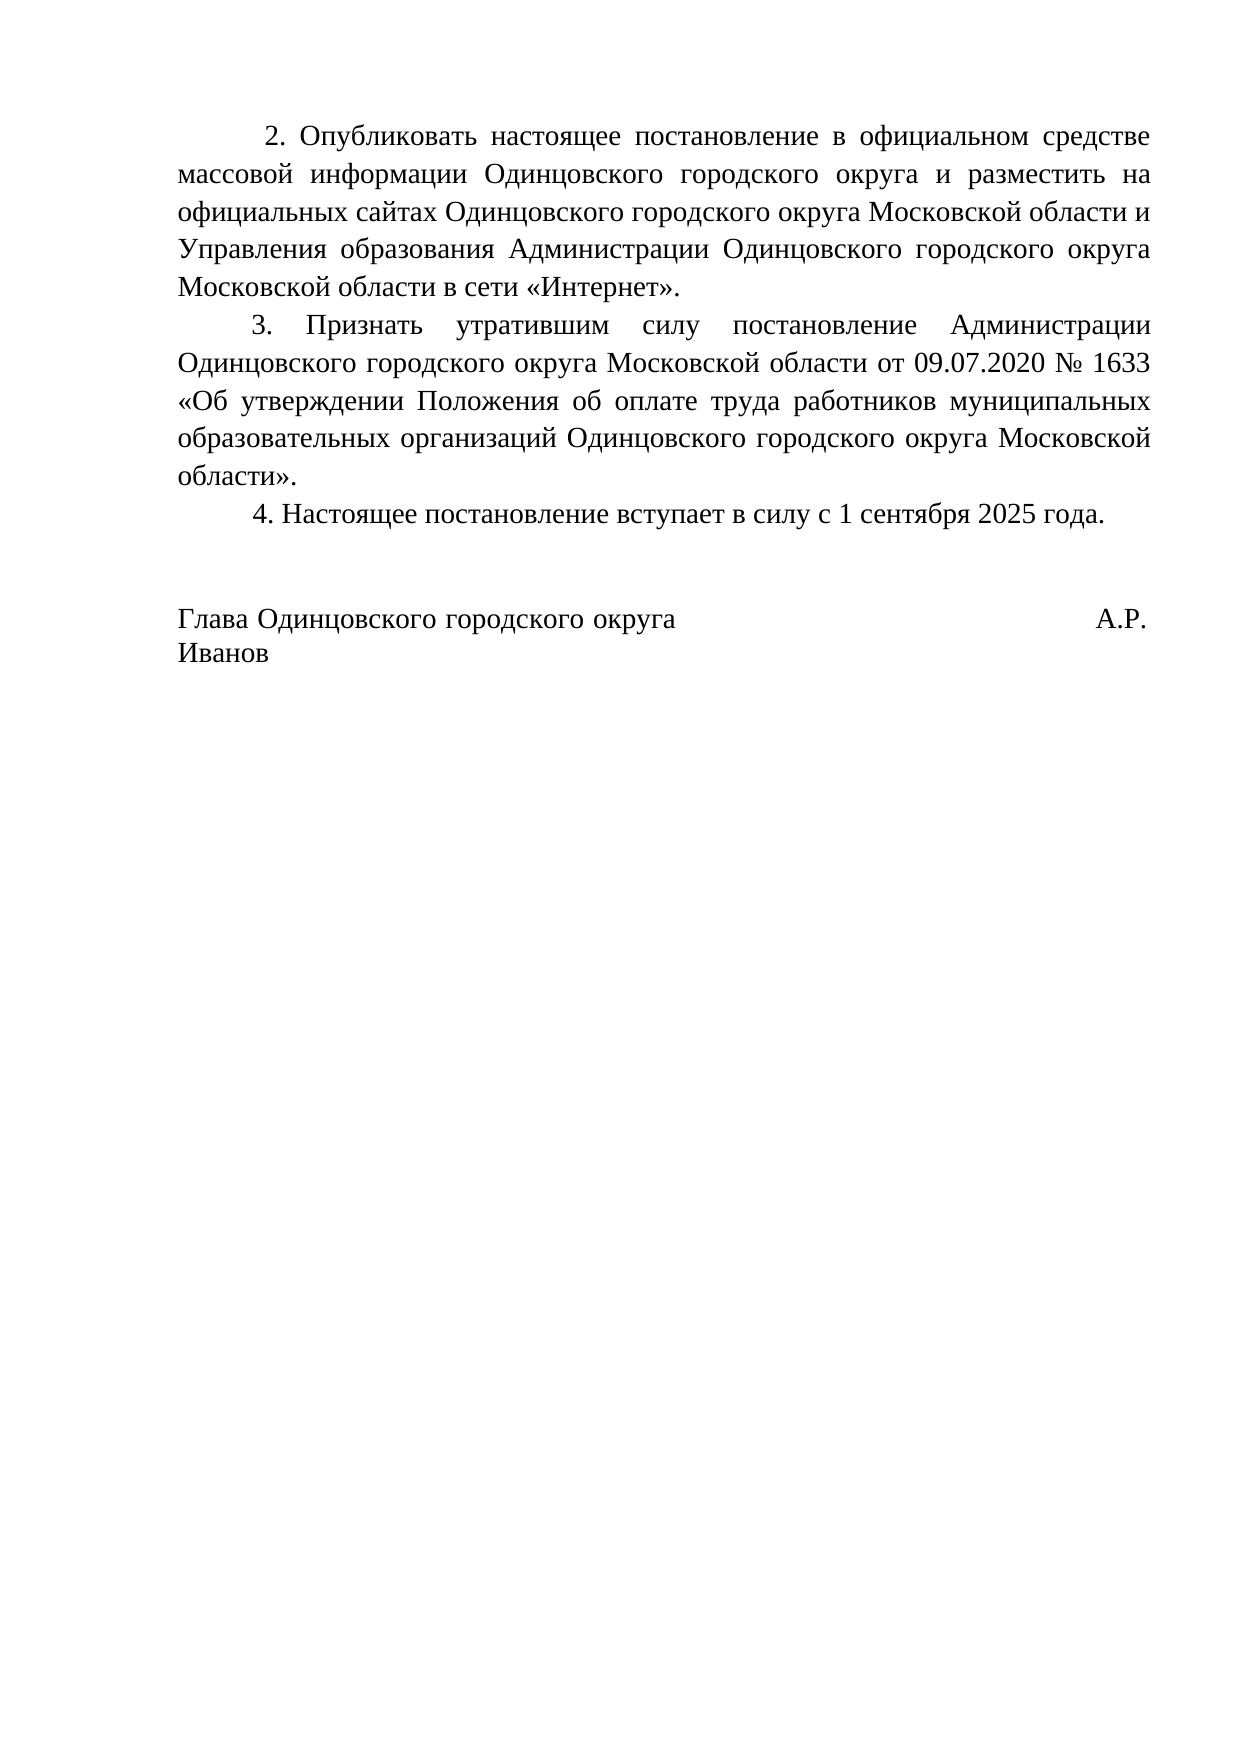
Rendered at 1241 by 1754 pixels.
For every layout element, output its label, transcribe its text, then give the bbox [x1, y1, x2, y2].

text 2. Опубликовать настоящее постановление в официальном средстве массовой информации Одинцовского городского округа и разместить на официальных сайтах Одинцовского городского округа Московской области и Управления образования Администрации Одинцовского городского округа Московской области в сети «Интернет». [177, 118, 1152, 303]
text 4. Настоящее постановление вступает в силу с 1 сентября 2025 года. [177, 496, 1152, 530]
text 3. Признать утратившим силу постановление Администрации Одинцовского городского округа Московской области от 09.07.2020 № 1633 «Об утверждении Положения об оплате труда работников муниципальных образовательных организаций Одинцовского городского округа Московской области». [177, 307, 1152, 492]
text Глава Одинцовского городского округа А.Р. Иванов [177, 601, 1152, 668]
